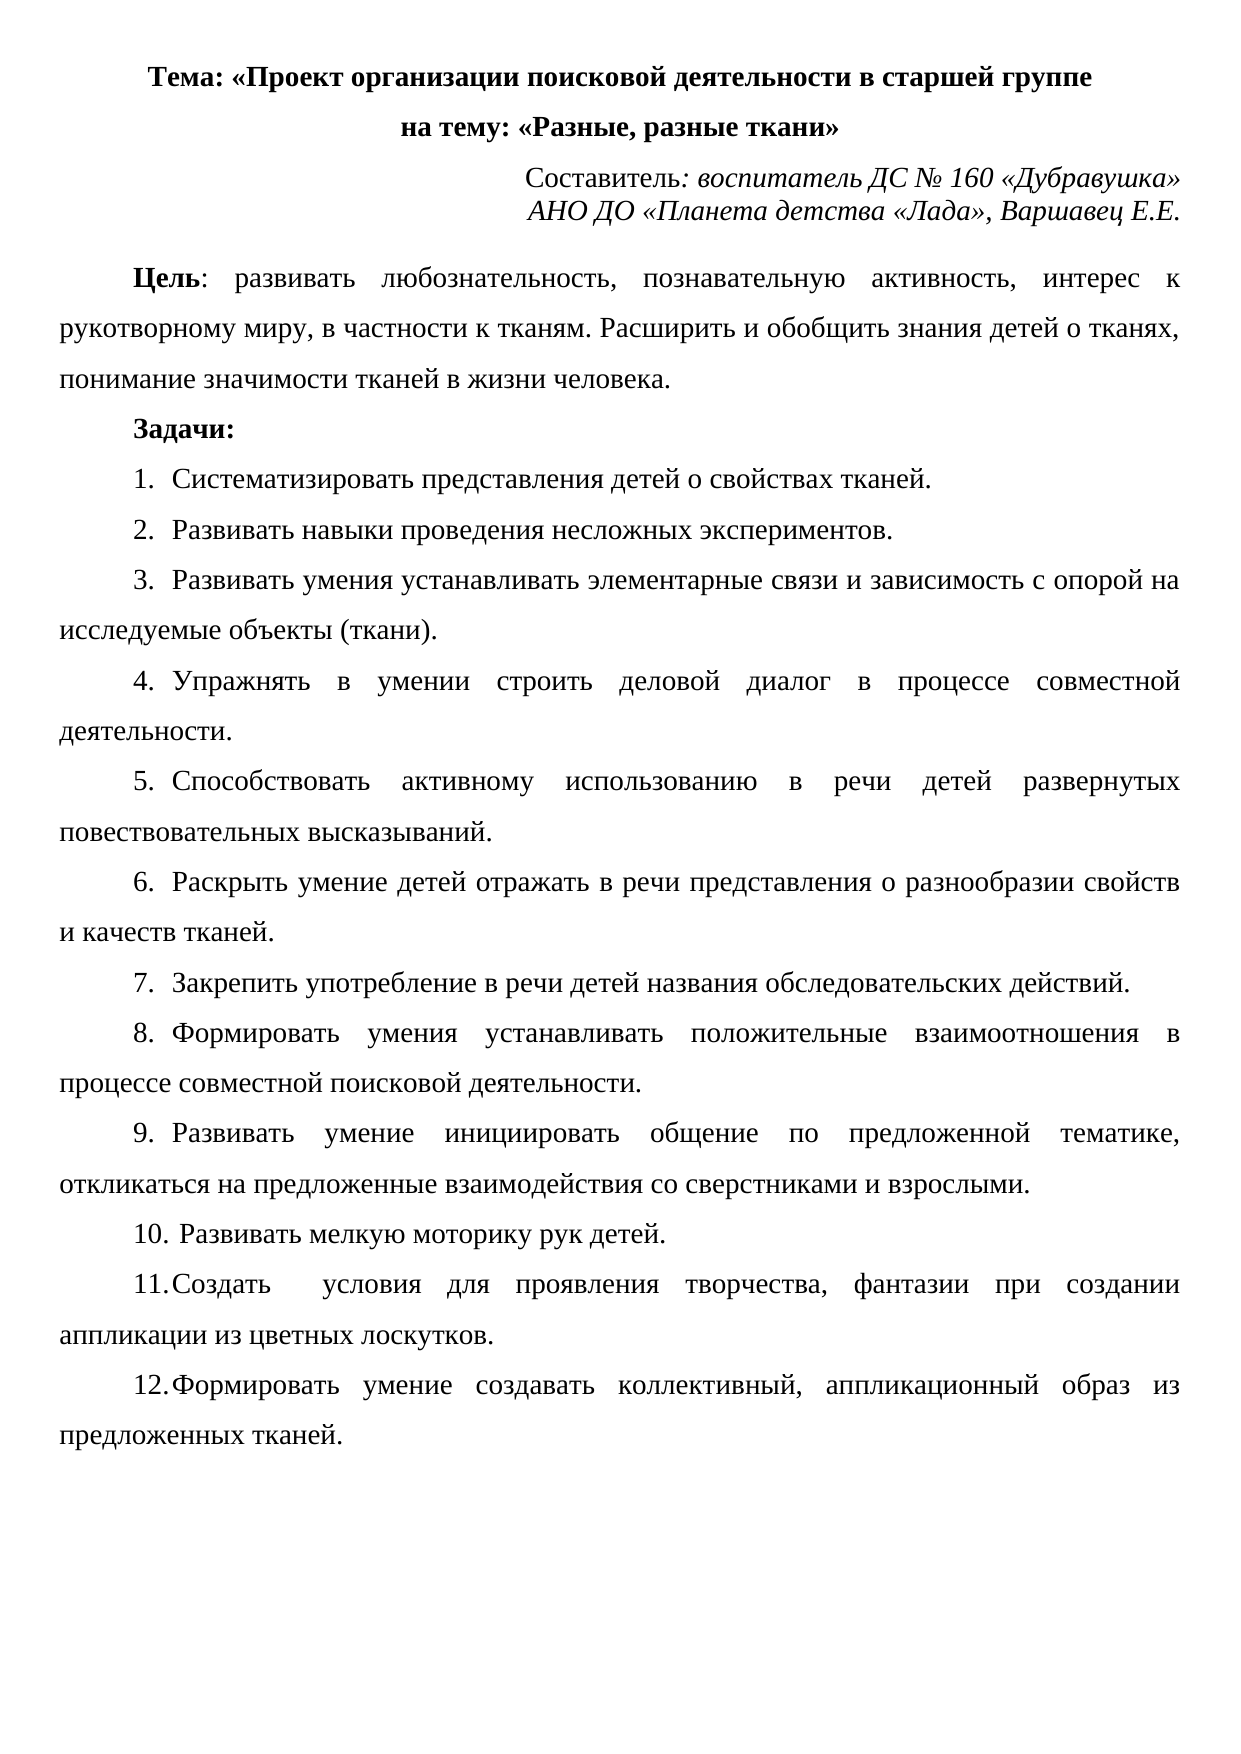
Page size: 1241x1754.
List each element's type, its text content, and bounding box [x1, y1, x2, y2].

text Составитель: воспитатель ДС № 160 «Дубравушка» [453, 160, 1181, 193]
list Систематизировать представления детей о свойствах тканей. [59, 462, 1181, 495]
list Создать условия для проявления творчества, фантазии при создании аппликации из цветных лоскутков. [59, 1267, 1181, 1350]
list Развивать мелкую моторику рук детей. [59, 1216, 1181, 1250]
list Закрепить употребление в речи детей названия обследовательских действий. [59, 965, 1181, 998]
list Раскрыть умение детей отражать в речи представления о разнообразии свойств и качеств тканей. [59, 864, 1181, 948]
list Формировать умения устанавливать положительные взаимоотношения в процессе совместной поисковой деятельности. [59, 1015, 1181, 1099]
text Задачи: [59, 411, 1181, 445]
list Способствовать активному использованию в речи детей развернутых повествовательных высказываний. [59, 763, 1181, 847]
list Упражнять в умении строить деловой диалог в процессе совместной деятельности. [59, 663, 1181, 747]
text Тема: «Проект организации поисковой деятельности в старшей группе [59, 59, 1181, 93]
list Формировать умение создавать коллективный, аппликационный образ из предложенных тканей. [59, 1367, 1181, 1451]
list Развивать умение инициировать общение по предложенной тематике, откликаться на предложенные взаимодействия со сверстниками и взрослыми. [59, 1116, 1181, 1199]
list Развивать умения устанавливать элементарные связи и зависимость с опорой на исследуемые объекты (ткани). [59, 562, 1181, 646]
text на тему: «Разные, разные ткани» [59, 109, 1181, 143]
text АНО ДО «Планета детства «Лада», Варшавец Е.Е. [453, 193, 1181, 227]
list Развивать навыки проведения несложных экспериментов. [59, 512, 1181, 545]
text Цель: развивать любознательность, познавательную активность, интерес к рукотворному миру, в частности к тканям. Расширить и обобщить знания детей о тканях, понимание значимости тканей в жизни человека. [59, 260, 1181, 394]
